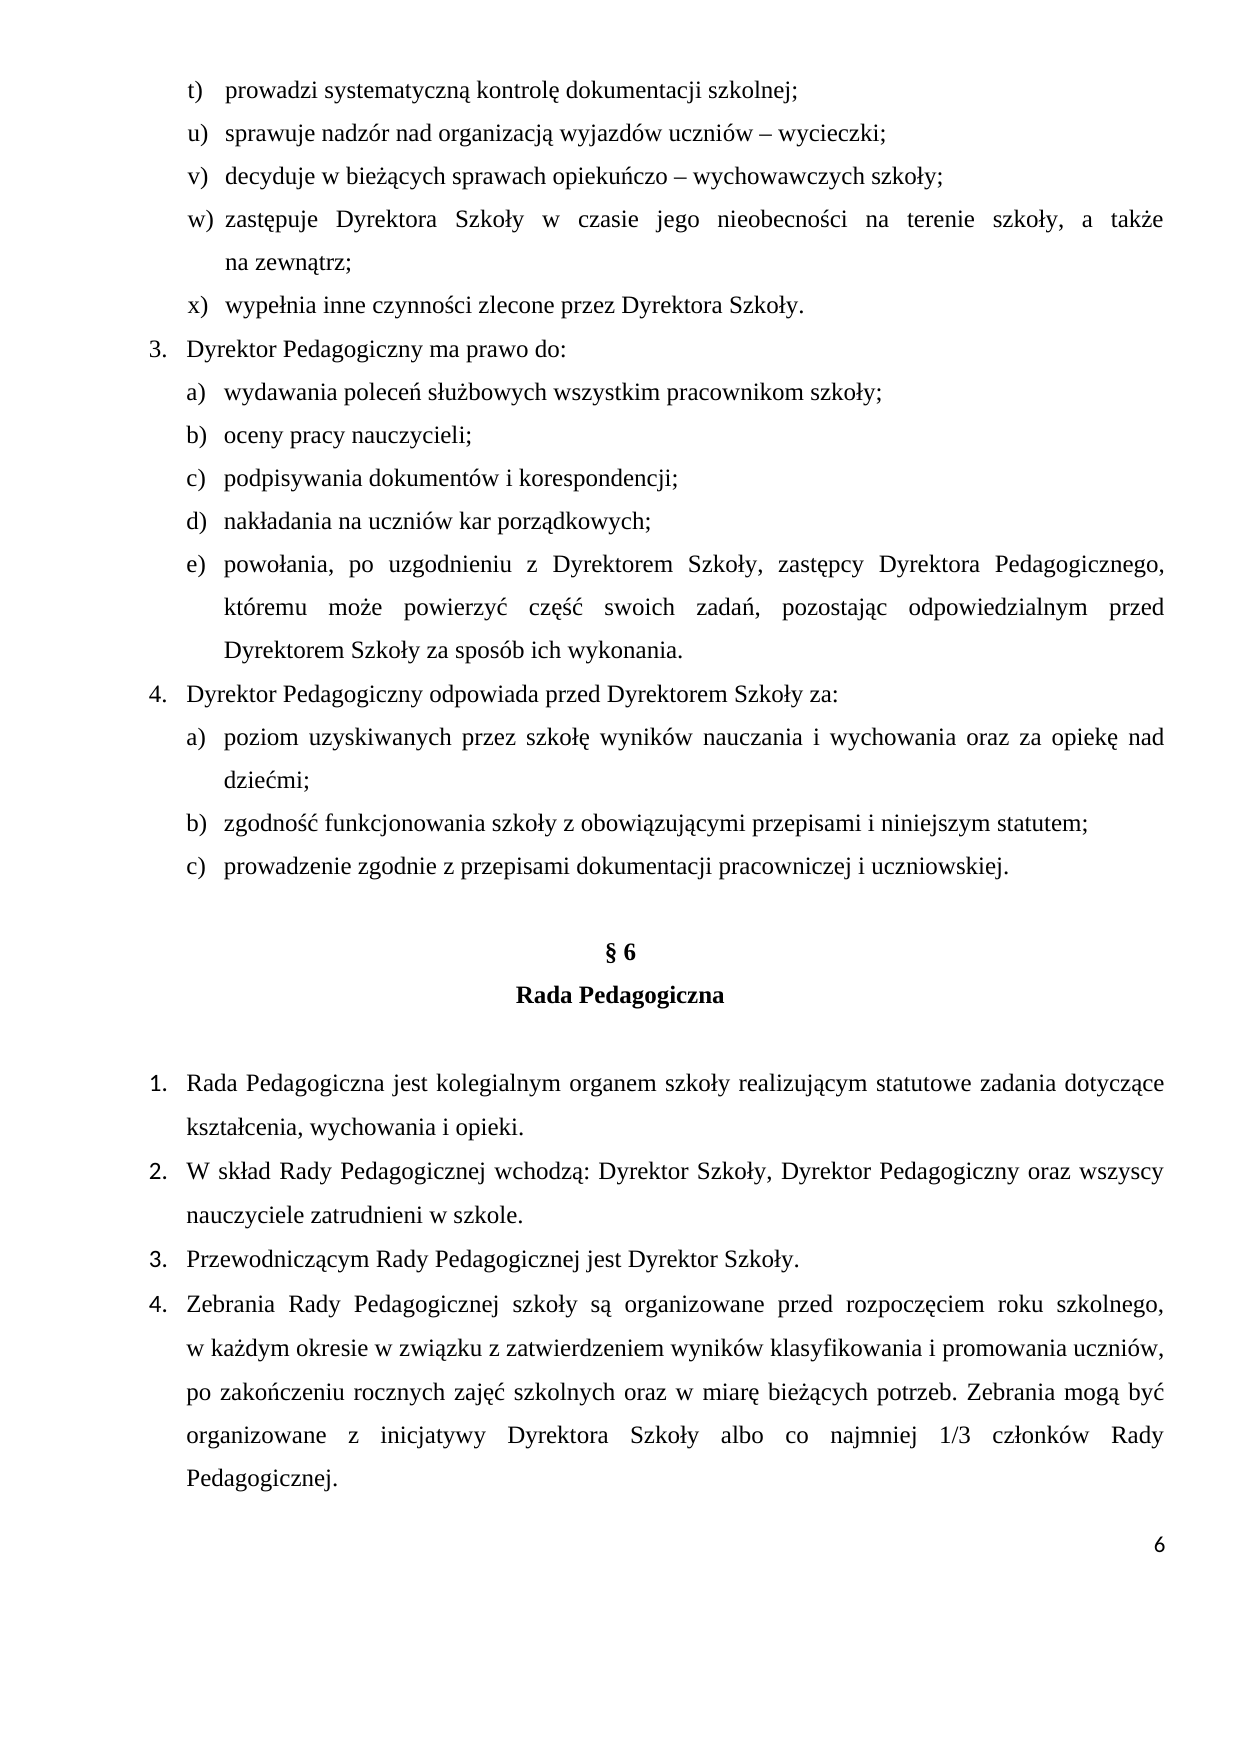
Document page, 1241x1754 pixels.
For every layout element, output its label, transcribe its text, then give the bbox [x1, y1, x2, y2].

list Zebrania Rady Pedagogicznej szkoły są organizowane przed rozpoczęciem roku szkolnego, w każdym okresie w związku z zatwierdzeniem wyników klasyfikowania i promowania uczniów, po zakończeniu rocznych zajęć szkolnych oraz w miarę bieżących potrzeb. Zebrania mogą być organizowane z inicjatywy Dyrektora Szkoły albo co najmniej 1/3 członków Rady Pedagogicznej. [149, 1289, 1165, 1492]
list podpisywania dokumentów i korespondencji; [186, 463, 1165, 492]
list zastępuje Dyrektora Szkoły w czasie jego nieobecności na terenie szkoły, a także na zewnątrz; [187, 204, 1165, 276]
list Dyrektor Pedagogiczny odpowiada przed Dyrektorem Szkoły za: [149, 679, 1165, 707]
list Dyrektor Pedagogiczny ma prawo do: [149, 334, 1165, 362]
list prowadzenie zgodnie z przepisami dokumentacji pracowniczej i uczniowskiej. [186, 851, 1165, 880]
list § 6 [75, 937, 1165, 966]
list poziom uzyskiwanych przez szkołę wyników nauczania i wychowania oraz za opiekę nad dziećmi; [186, 722, 1165, 794]
list oceny pracy nauczycieli; [186, 420, 1165, 449]
list nakładania na uczniów kar porządkowych; [186, 506, 1165, 535]
list zgodność funkcjonowania szkoły z obowiązującymi przepisami i niniejszym statutem; [186, 808, 1165, 837]
list wypełnia inne czynności zlecone przez Dyrektora Szkoły. [187, 291, 1165, 319]
list sprawuje nadzór nad organizacją wyjazdów uczniów – wycieczki; [187, 118, 1165, 147]
list Przewodniczącym Rady Pedagogicznej jest Dyrektor Szkoły. [149, 1243, 1165, 1273]
list Rada Pedagogiczna jest kolegialnym organem szkoły realizującym statutowe zadania dotyczące kształcenia, wychowania i opieki. [149, 1067, 1165, 1141]
text Rada Pedagogiczna [75, 981, 1165, 1009]
list prowadzi systematyczną kontrolę dokumentacji szkolnej; [187, 75, 1165, 104]
list powołania, po uzgodnieniu z Dyrektorem Szkoły, zastępcy Dyrektora Pedagogicznego, któremu może powierzyć część swoich zadań, pozostając odpowiedzialnym przed Dyrektorem Szkoły za sposób ich wykonania. [186, 549, 1165, 664]
list W skład Rady Pedagogicznej wchodzą: Dyrektor Szkoły, Dyrektor Pedagogiczny oraz wszyscy nauczyciele zatrudnieni w szkole. [149, 1155, 1165, 1228]
list wydawania poleceń służbowych wszystkim pracownikom szkoły; [186, 377, 1165, 406]
list decyduje w bieżących sprawach opiekuńczo – wychowawczych szkoły; [187, 161, 1165, 190]
